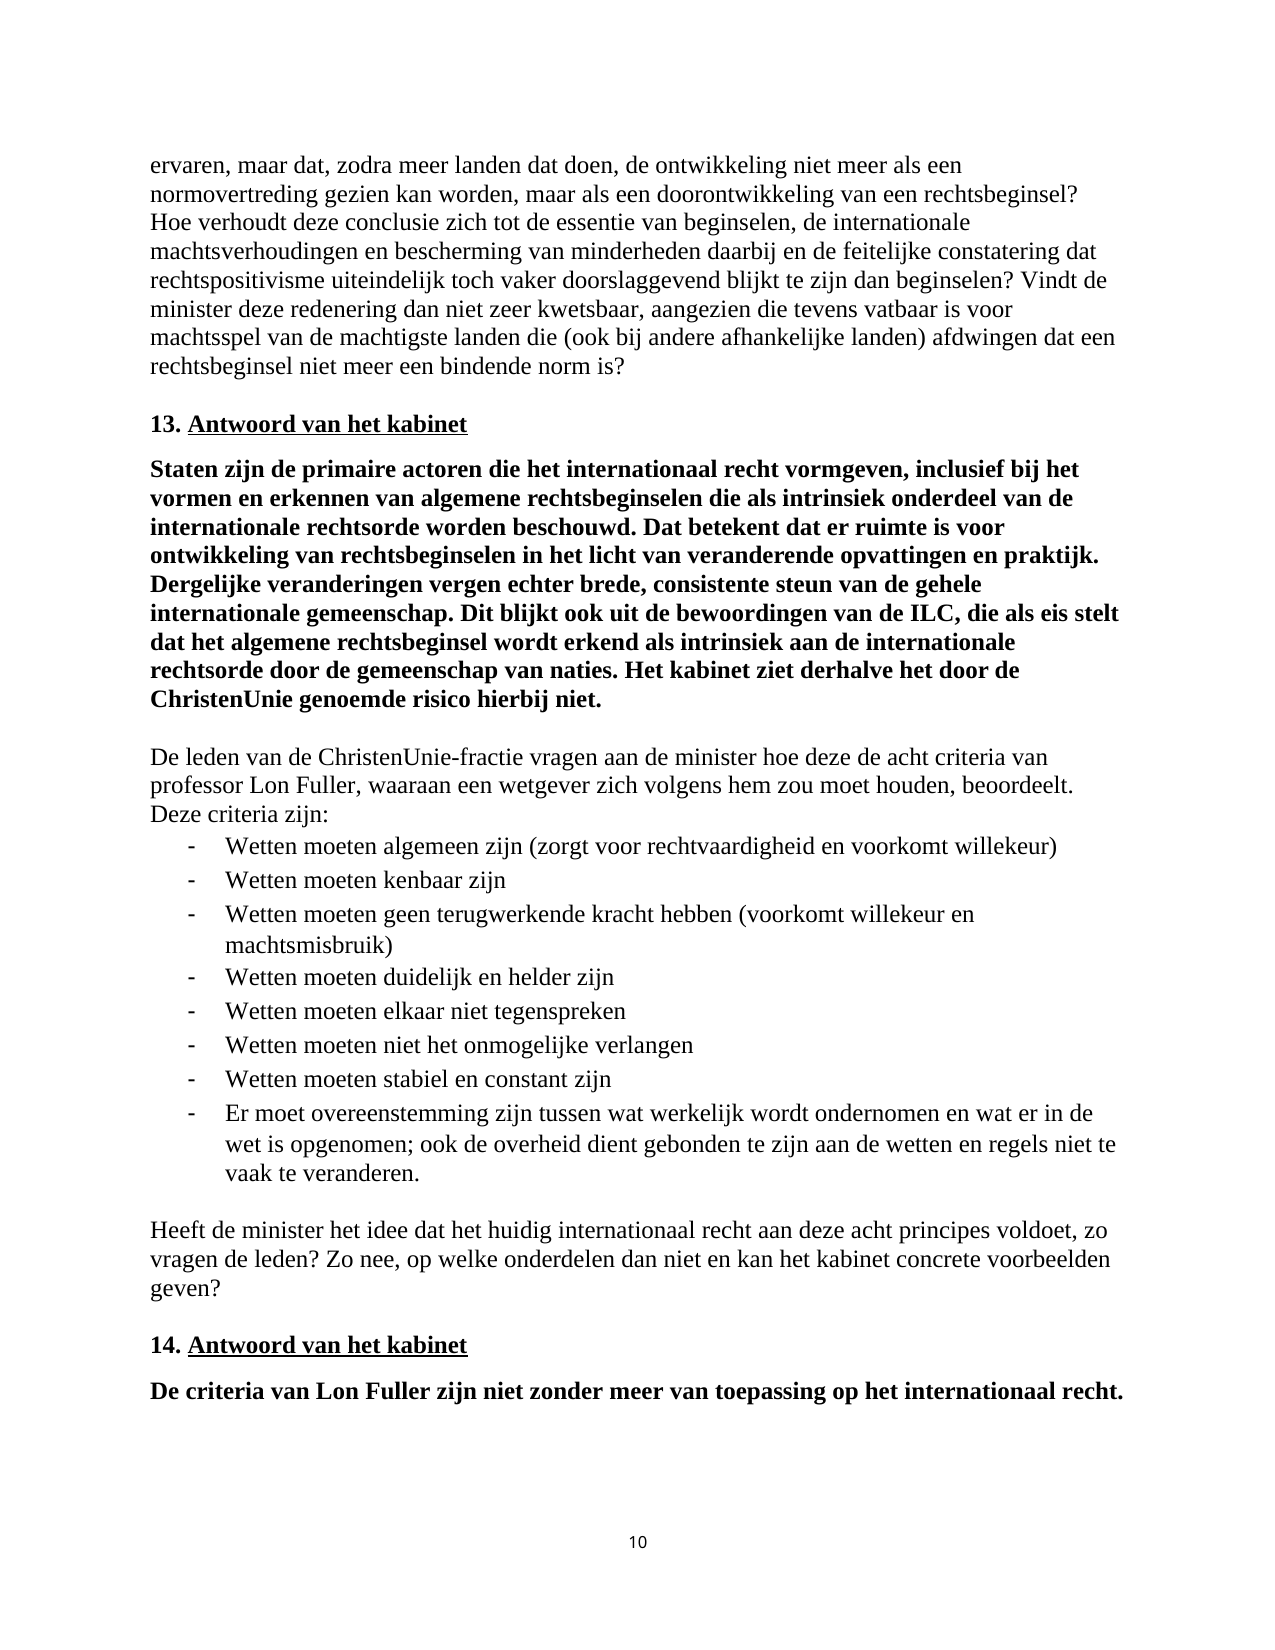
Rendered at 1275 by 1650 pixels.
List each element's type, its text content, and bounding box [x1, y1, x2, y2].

text Heeft de minister het idee dat het huidig internationaal recht aan deze acht principes voldoet, zo vragen de leden? Zo nee, op welke onderdelen dan niet en kan het kabinet concrete voorbeelden geven? [150, 1215, 1125, 1302]
list Wetten moeten geen terugwerkende kracht hebben (voorkomt willekeur en machtsmisbruik) [187, 896, 1125, 959]
list Wetten moeten algemeen zijn (zorgt voor rechtvaardigheid en voorkomt willekeur) [187, 828, 1125, 862]
list Wetten moeten kenbaar zijn [187, 862, 1125, 896]
list Er moet overeenstemming zijn tussen wat werkelijk wordt ondernomen en wat er in de wet is opgenomen; ook de overheid dient gebonden te zijn aan de wetten en regels niet te vaak te veranderen. [187, 1095, 1125, 1187]
text Staten zijn de primaire actoren die het internationaal recht vormgeven, inclusief bij het vormen en erkennen van algemene rechtsbeginselen die als intrinsiek onderdeel van de internationale rechtsorde worden beschouwd. Dat betekent dat er ruimte is voor ontwikkeling van rechtsbeginselen in het licht van veranderende opvattingen en praktijk. Dergelijke veranderingen vergen echter brede, consistente steun van de gehele internationale gemeenschap. Dit blijkt ook uit de bewoordingen van de ILC, die als eis stelt dat het algemene rechtsbeginsel wordt erkend als intrinsiek aan de internationale rechtsorde door de gemeenschap van naties. Het kabinet ziet derhalve het door de ChristenUnie genoemde risico hierbij niet. [150, 454, 1125, 713]
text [150, 150, 1125, 380]
list Wetten moeten niet het onmogelijke verlangen [187, 1027, 1125, 1061]
text De leden van de ChristenUnie-fractie vragen aan de minister hoe deze de acht criteria van professor Lon Fuller, waaraan een wetgever zich volgens hem zou moet houden, beoordeelt. Deze criteria zijn: [150, 742, 1125, 828]
list Wetten moeten duidelijk en helder zijn [187, 959, 1125, 993]
list Antwoord van het kabinet [150, 1330, 1125, 1359]
list Antwoord van het kabinet [150, 409, 1125, 437]
list Wetten moeten stabiel en constant zijn [187, 1061, 1125, 1095]
text De criteria van Lon Fuller zijn niet zonder meer van toepassing op het internationaal recht. [150, 1376, 1125, 1404]
list Wetten moeten elkaar niet tegenspreken [187, 993, 1125, 1027]
